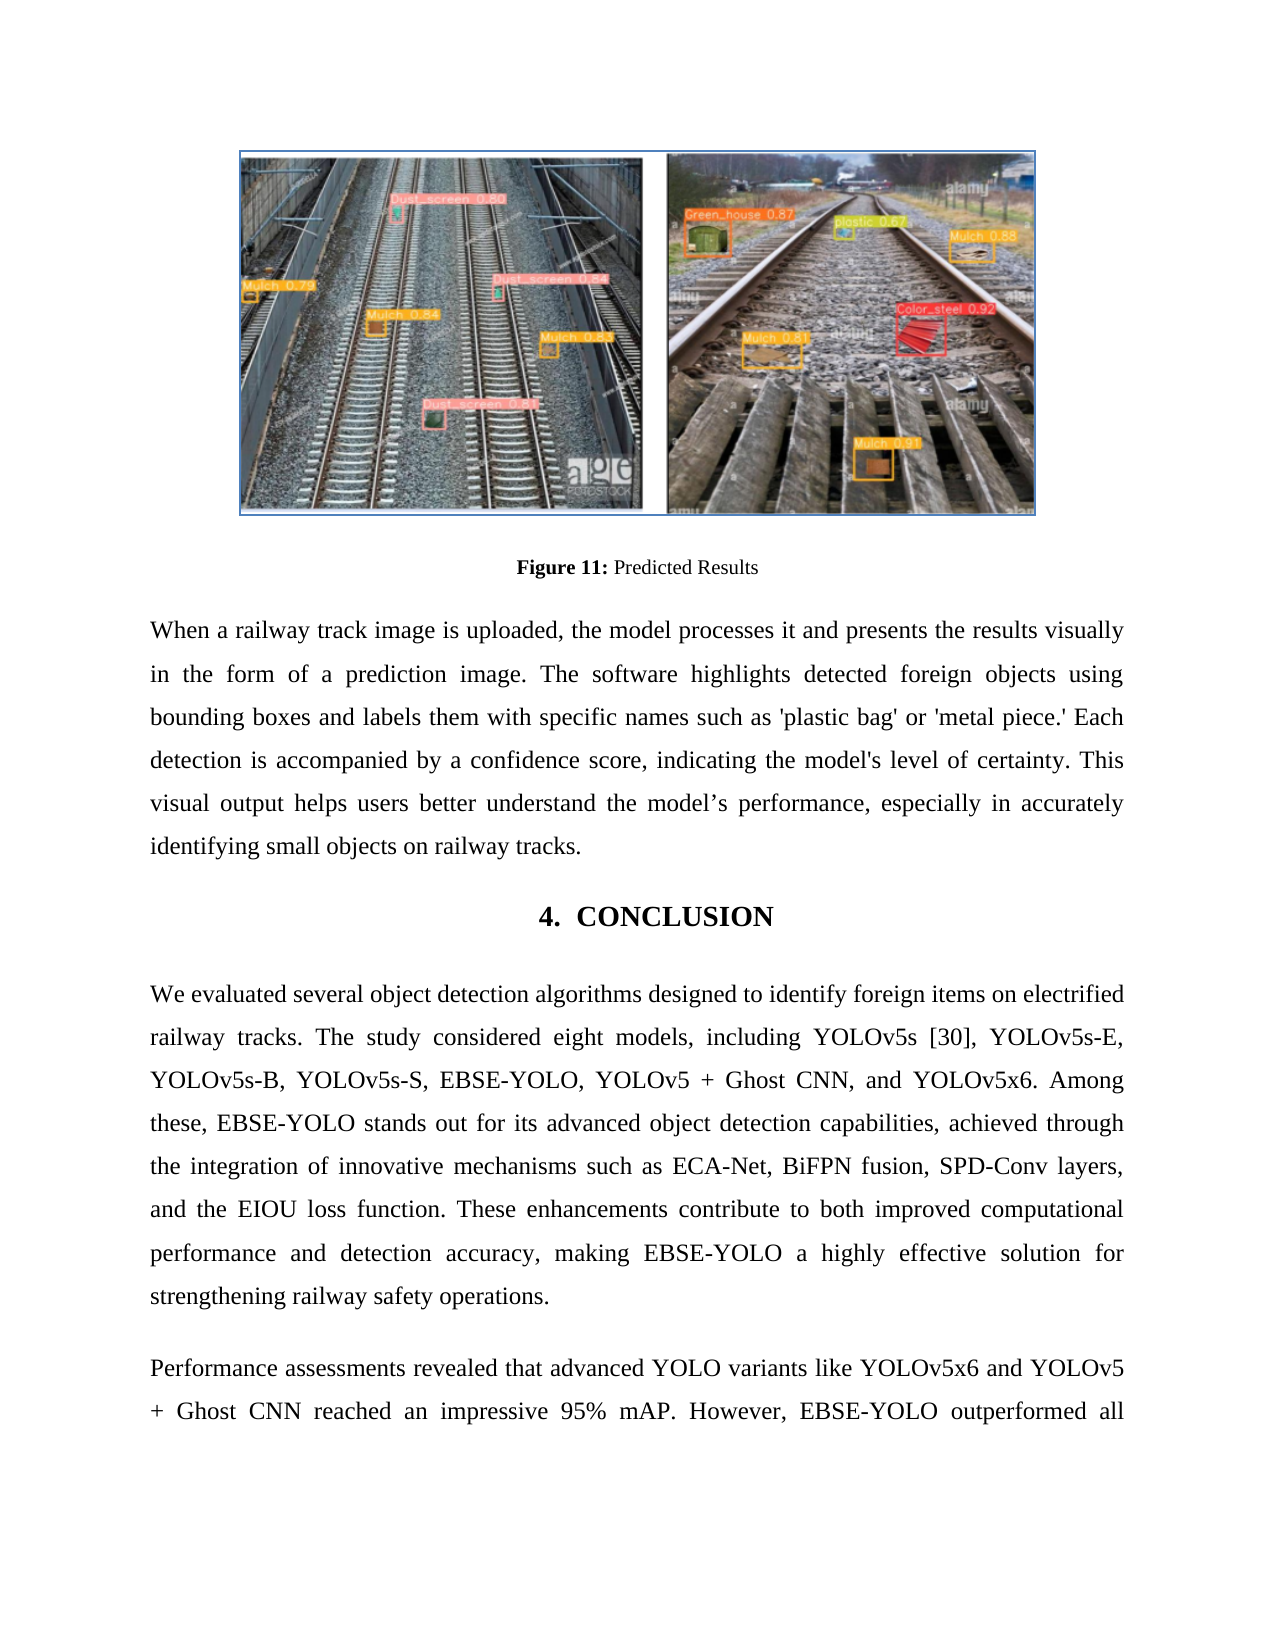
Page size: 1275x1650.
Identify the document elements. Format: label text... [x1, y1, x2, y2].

text When a railway track image is uploaded, the model processes it and presents the results visually in the form of a prediction image. The software highlights detected foreign objects using bounding boxes and labels them with specific names such as 'plastic bag' or 'metal piece.' Each detection is accompanied by a confidence score, indicating the model's level of certainty. This visual output helps users better understand the model’s performance, especially in accurately identifying small objects on railway tracks. [150, 616, 1125, 860]
list CONCLUSION [187, 899, 1125, 933]
text Figure 11: Predicted Results [150, 554, 1125, 579]
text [150, 1353, 1125, 1425]
text We evaluated several object detection algorithms designed to identify foreign items on electrified railway tracks. The study considered eight models, including YOLOv5s [30], YOLOv5s-E, YOLOv5s-B, YOLOv5s-S, EBSE-YOLO, YOLOv5 + Ghost CNN, and YOLOv5x6. Among these, EBSE-YOLO stands out for its advanced object detection capabilities, achieved through the integration of innovative mechanisms such as ECA-Net, BiFPN fusion, SPD-Conv layers, and the EIOU loss function. These enhancements contribute to both improved computational performance and detection accuracy, making EBSE-YOLO a highly effective solution for strengthening railway safety operations. [150, 979, 1125, 1309]
picture [241, 152, 1034, 514]
